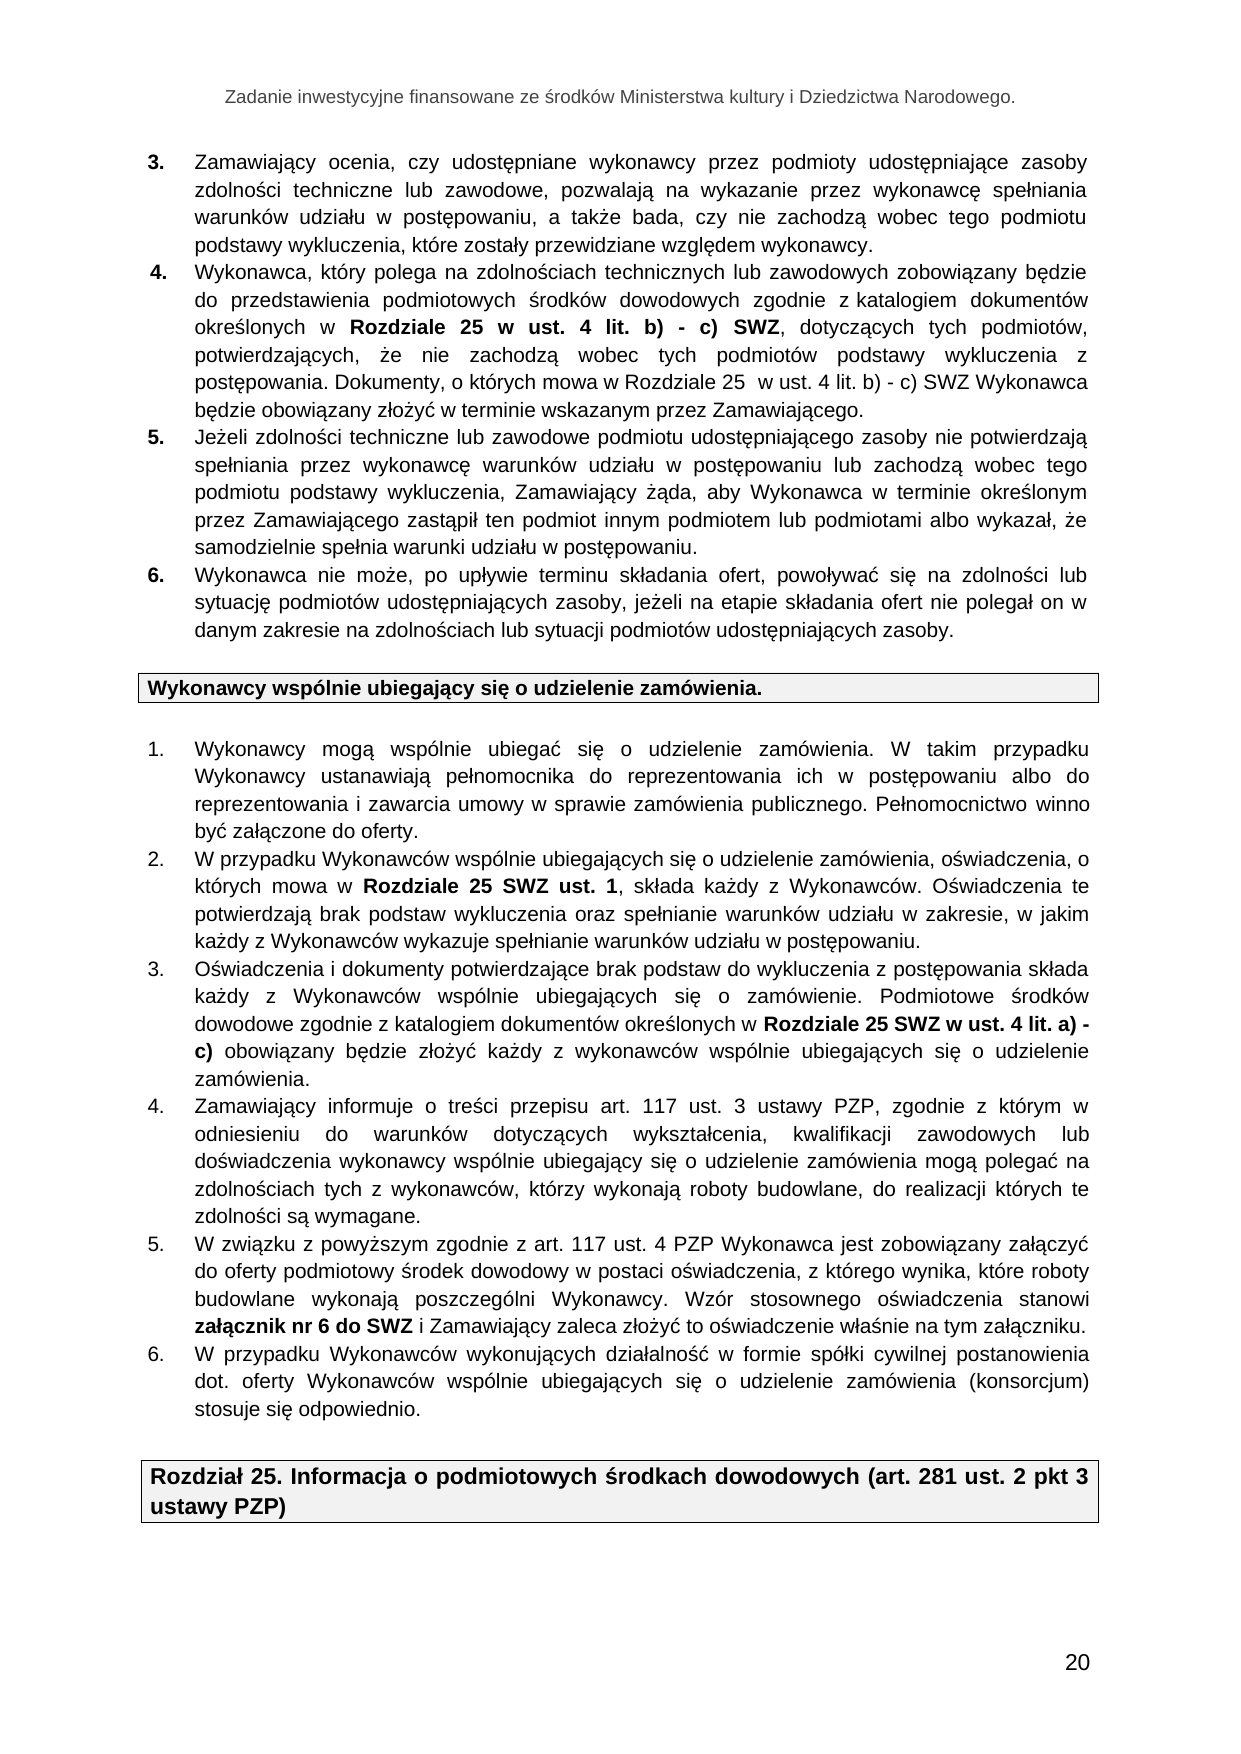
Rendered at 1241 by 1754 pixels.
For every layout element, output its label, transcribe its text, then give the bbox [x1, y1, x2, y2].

list W przypadku Wykonawców wspólnie ubiegających się o udzielenie zamówienia, oświadczenia, o których mowa w Rozdziale 25 SWZ ust. 1, składa każdy z Wykonawców. Oświadczenia te potwierdzają brak podstaw wykluczenia oraz spełnianie warunków udziału w zakresie, w jakim każdy z Wykonawców wykazuje spełnianie warunków udziału w postępowaniu. [147, 846, 1090, 953]
text Rozdział 25. Informacja o podmiotowych środkach dowodowych (art. 281 ust. 2 pkt 3 ustawy PZP) [142, 1461, 1098, 1522]
list Jeżeli zdolności techniczne lub zawodowe podmiotu udostępniającego zasoby nie potwierdzają spełniania przez wykonawcę warunków udziału w postępowaniu lub zachodzą wobec tego podmiotu podstawy wykluczenia, Zamawiający żąda, aby Wykonawca w terminie określonym przez Zamawiającego zastąpił ten podmiot innym podmiotem lub podmiotami albo wykazał, że samodzielnie spełnia warunki udziału w postępowaniu. [147, 425, 1088, 559]
list W przypadku Wykonawców wykonujących działalność w formie spółki cywilnej postanowienia dot. oferty Wykonawców wspólnie ubiegających się o udzielenie zamówienia (konsorcjum) stosuje się odpowiednio. [147, 1341, 1090, 1420]
list Zamawiający ocenia, czy udostępniane wykonawcy przez podmioty udostępniające zasoby zdolności techniczne lub zawodowe, pozwalają na wykazanie przez wykonawcę spełniania warunków udziału w postępowaniu, a także bada, czy nie zachodzą wobec tego podmiotu podstawy wykluczenia, które zostały przewidziane względem wykonawcy. [147, 150, 1088, 256]
list Oświadczenia i dokumenty potwierdzające brak podstaw do wykluczenia z postępowania składa każdy z Wykonawców wspólnie ubiegających się o zamówienie. Podmiotowe środków dowodowe zgodnie z katalogiem dokumentów określonych w Rozdziale 25 SWZ w ust. 4 lit. a) - c) obowiązany będzie złożyć każdy z wykonawców wspólnie ubiegających się o udzielenie zamówienia. [147, 956, 1090, 1090]
text Wykonawcy wspólnie ubiegający się o udzielenie zamówienia. [139, 674, 1098, 702]
list Zamawiający informuje o treści przepisu art. 117 ust. 3 ustawy PZP, zgodnie z którym w odniesieniu do warunków dotyczących wykształcenia, kwalifikacji zawodowych lub doświadczenia wykonawcy wspólnie ubiegający się o udzielenie zamówienia mogą polegać na zdolnościach tych z wykonawców, którzy wykonają roboty budowlane, do realizacji których te zdolności są wymagane. [147, 1094, 1090, 1228]
list Wykonawca, który polega na zdolnościach technicznych lub zawodowych zobowiązany będzie do przedstawienia podmiotowych środków dowodowych zgodnie z katalogiem dokumentów określonych w Rozdziale 25 w ust. 4 lit. b) - c) SWZ, dotyczących tych podmiotów, potwierdzających, że nie zachodzą wobec tych podmiotów podstawy wykluczenia z postępowania. Dokumenty, o których mowa w Rozdziale 25 w ust. 4 lit. b) - c) SWZ Wykonawca będzie obowiązany złożyć w terminie wskazanym przez Zamawiającego. [150, 260, 1088, 421]
list W związku z powyższym zgodnie z art. 117 ust. 4 PZP Wykonawca jest zobowiązany załączyć do oferty podmiotowy środek dowodowy w postaci oświadczenia, z którego wynika, które roboty budowlane wykonają poszczególni Wykonawcy. Wzór stosownego oświadczenia stanowi załącznik nr 6 do SWZ i Zamawiający zaleca złożyć to oświadczenie właśnie na tym załączniku. [147, 1231, 1090, 1338]
list Wykonawca nie może, po upływie terminu składania ofert, powoływać się na zdolności lub sytuację podmiotów udostępniających zasoby, jeżeli na etapie składania ofert nie polegał on w danym zakresie na zdolnościach lub sytuacji podmiotów udostępniających zasoby. [147, 562, 1088, 641]
list Wykonawcy mogą wspólnie ubiegać się o udzielenie zamówienia. W takim przypadku Wykonawcy ustanawiają pełnomocnika do reprezentowania ich w postępowaniu albo do reprezentowania i zawarcia umowy w sprawie zamówienia publicznego. Pełnomocnictwo winno być załączone do oferty. [147, 736, 1090, 843]
